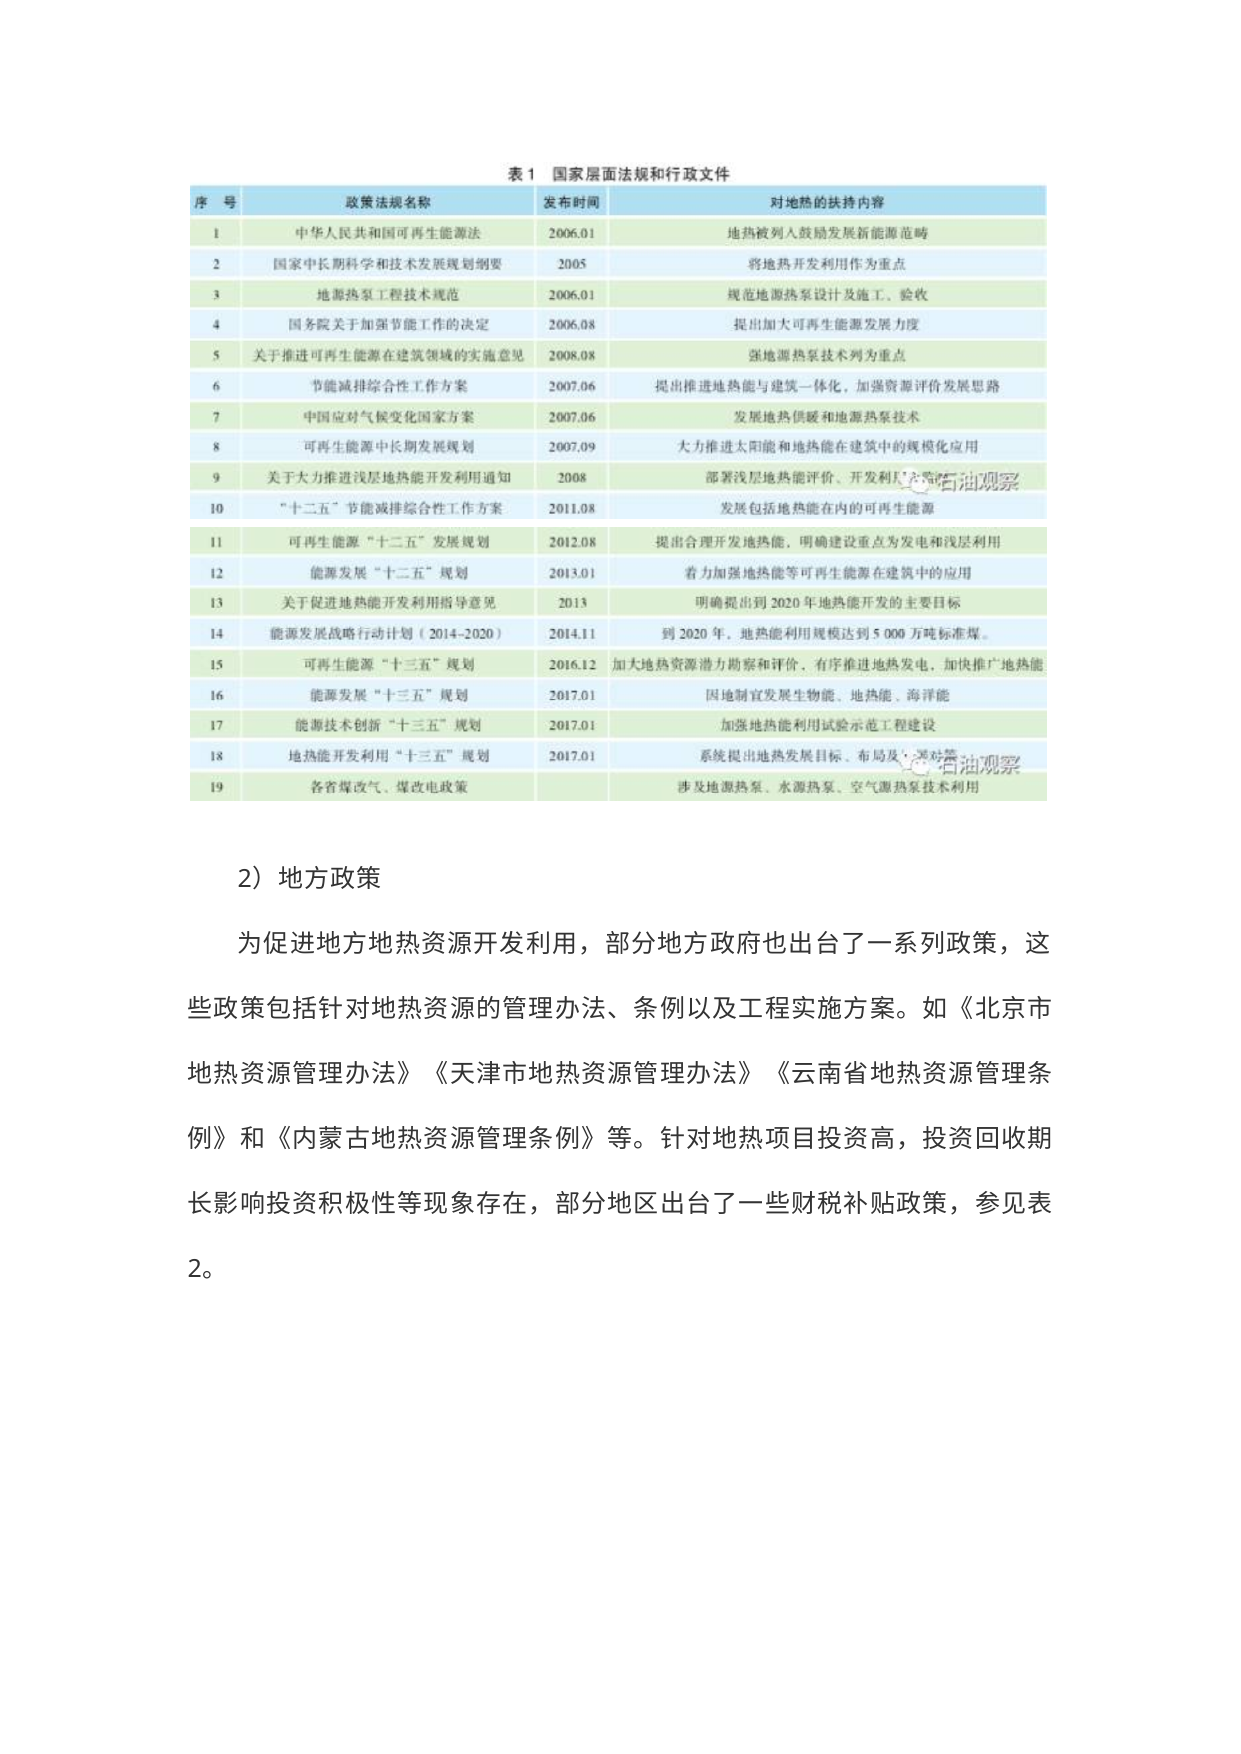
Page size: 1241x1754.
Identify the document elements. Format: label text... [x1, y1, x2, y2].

text 2）地方政策 [187, 844, 1053, 909]
text 为促进地方地热资源开发利用，部分地方政府也出台了一系列政策，这些政策包括针对地热资源的管理办法、条例以及工程实施方案。如《北京市地热资源管理办法》《天津市地热资源管理办法》《云南省地热资源管理条例》和《内蒙古地热资源管理条例》等。针对地热项目投资高，投资回收期长影响投资积极性等现象存在，部分地区出台了一些财税补贴政策，参见表2。 [187, 909, 1053, 1299]
picture [187, 162, 1053, 814]
